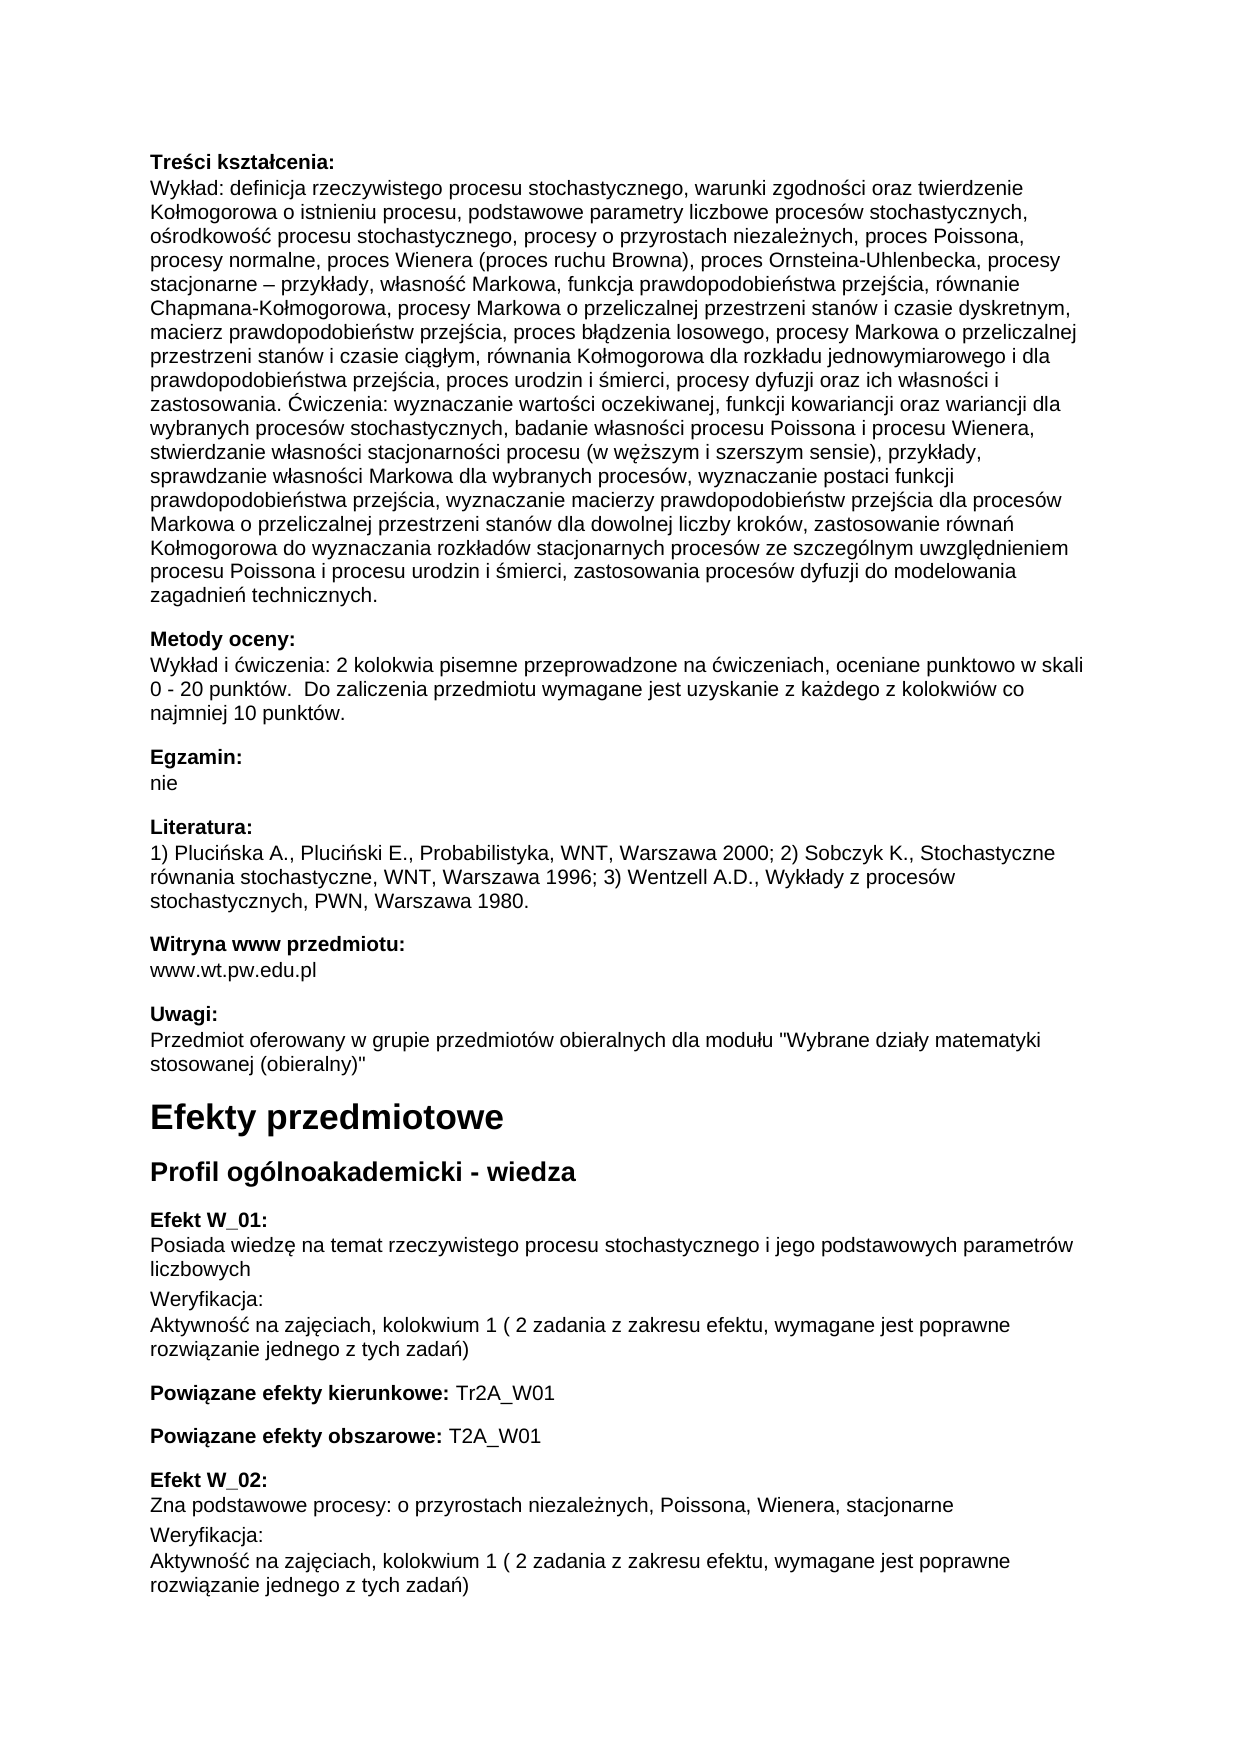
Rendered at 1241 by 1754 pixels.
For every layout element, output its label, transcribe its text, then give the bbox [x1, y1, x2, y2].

text Posiada wiedzę na temat rzeczywistego procesu stochastycznego i jego podstawowych parametrów liczbowych [150, 1232, 1090, 1280]
text Wykład: definicja rzeczywistego procesu stochastycznego, warunki zgodności oraz twierdzenie Kołmogorowa o istnieniu procesu, podstawowe parametry liczbowe procesów stochastycznych, ośrodkowość procesu stochastycznego, procesy o przyrostach niezależnych, proces Poissona, procesy normalne, proces Wienera (proces ruchu Browna), proces Ornsteina-Uhlenbecka, procesy stacjonarne – przykłady, własność Markowa, funkcja prawdopodobieństwa przejścia, równanie Chapmana-Kołmogorowa, procesy Markowa o przeliczalnej przestrzeni stanów i czasie dyskretnym, macierz prawdopodobieństw przejścia, proces błądzenia losowego, procesy Markowa o przeliczalnej przestrzeni stanów i czasie ciągłym, równania Kołmogorowa dla rozkładu jednowymiarowego i dla prawdopodobieństwa przejścia, proces urodzin i śmierci, procesy dyfuzji oraz ich własności i zastosowania. Ćwiczenia: wyznaczanie wartości oczekiwanej, funkcji kowariancji oraz wariancji dla wybranych procesów stochastycznych, badanie własności procesu Poissona i procesu Wienera, stwierdzanie własności stacjonarności procesu (w węższym i szerszym sensie), przykłady, sprawdzanie własności Markowa dla wybranych procesów, wyznaczanie postaci funkcji prawdopodobieństwa przejścia, wyznaczanie macierzy prawdopodobieństw przejścia dla procesów Markowa o przeliczalnej przestrzeni stanów dla dowolnej liczby kroków, zastosowanie równań Kołmogorowa do wyznaczania rozkładów stacjonarnych procesów ze szczególnym uwzględnieniem procesu Poissona i procesu urodzin i śmierci, zastosowania procesów dyfuzji do modelowania zagadnień technicznych. [150, 176, 1090, 607]
text Weryfikacja: [150, 1287, 1090, 1311]
text Zna podstawowe procesy: o przyrostach niezależnych, Poissona, Wienera, stacjonarne [150, 1493, 1090, 1517]
text Efekt W_01: [150, 1207, 1090, 1231]
text Efekt W_02: [150, 1468, 1090, 1492]
subtitle Profil ogólnoakademicki - wiedza [150, 1156, 1090, 1188]
text Aktywność na zajęciach, kolokwium 1 ( 2 zadania z zakresu efektu, wymagane jest poprawne rozwiązanie jednego z tych zadań) [150, 1313, 1090, 1361]
text Powiązane efekty kierunkowe: Tr2A_W01 [150, 1380, 1090, 1404]
text 1) Plucińska A., Pluciński E., Probabilistyka, WNT, Warszawa 2000; 2) Sobczyk K., Stochastyczne równania stochastyczne, WNT, Warszawa 1996; 3) Wentzell A.D., Wykłady z procesów stochastycznych, PWN, Warszawa 1980. [150, 841, 1090, 912]
text Aktywność na zajęciach, kolokwium 1 ( 2 zadania z zakresu efektu, wymagane jest poprawne rozwiązanie jednego z tych zadań) [150, 1549, 1090, 1597]
text Weryfikacja: [150, 1523, 1090, 1547]
text Metody oceny: [150, 627, 1090, 651]
text Treści kształcenia: [150, 150, 1090, 174]
text Przedmiot oferowany w grupie przedmiotów obieralnych dla modułu "Wybrane działy matematyki stosowanej (obieralny)" [150, 1028, 1090, 1076]
text Literatura: [150, 814, 1090, 838]
text Wykład i ćwiczenia: 2 kolokwia pisemne przeprowadzone na ćwiczeniach, oceniane punktowo w skali 0 - 20 punktów. Do zaliczenia przedmiotu wymagane jest uzyskanie z każdego z kolokwiów co najmniej 10 punktów. [150, 653, 1090, 725]
text Powiązane efekty obszarowe: T2A_W01 [150, 1424, 1090, 1448]
text www.wt.pw.edu.pl [150, 958, 1090, 982]
text Egzamin: [150, 745, 1090, 769]
text Witryna www przedmiotu: [150, 932, 1090, 956]
text nie [150, 771, 1090, 795]
text Uwagi: [150, 1002, 1090, 1026]
subtitle Efekty przedmiotowe [150, 1096, 1090, 1137]
